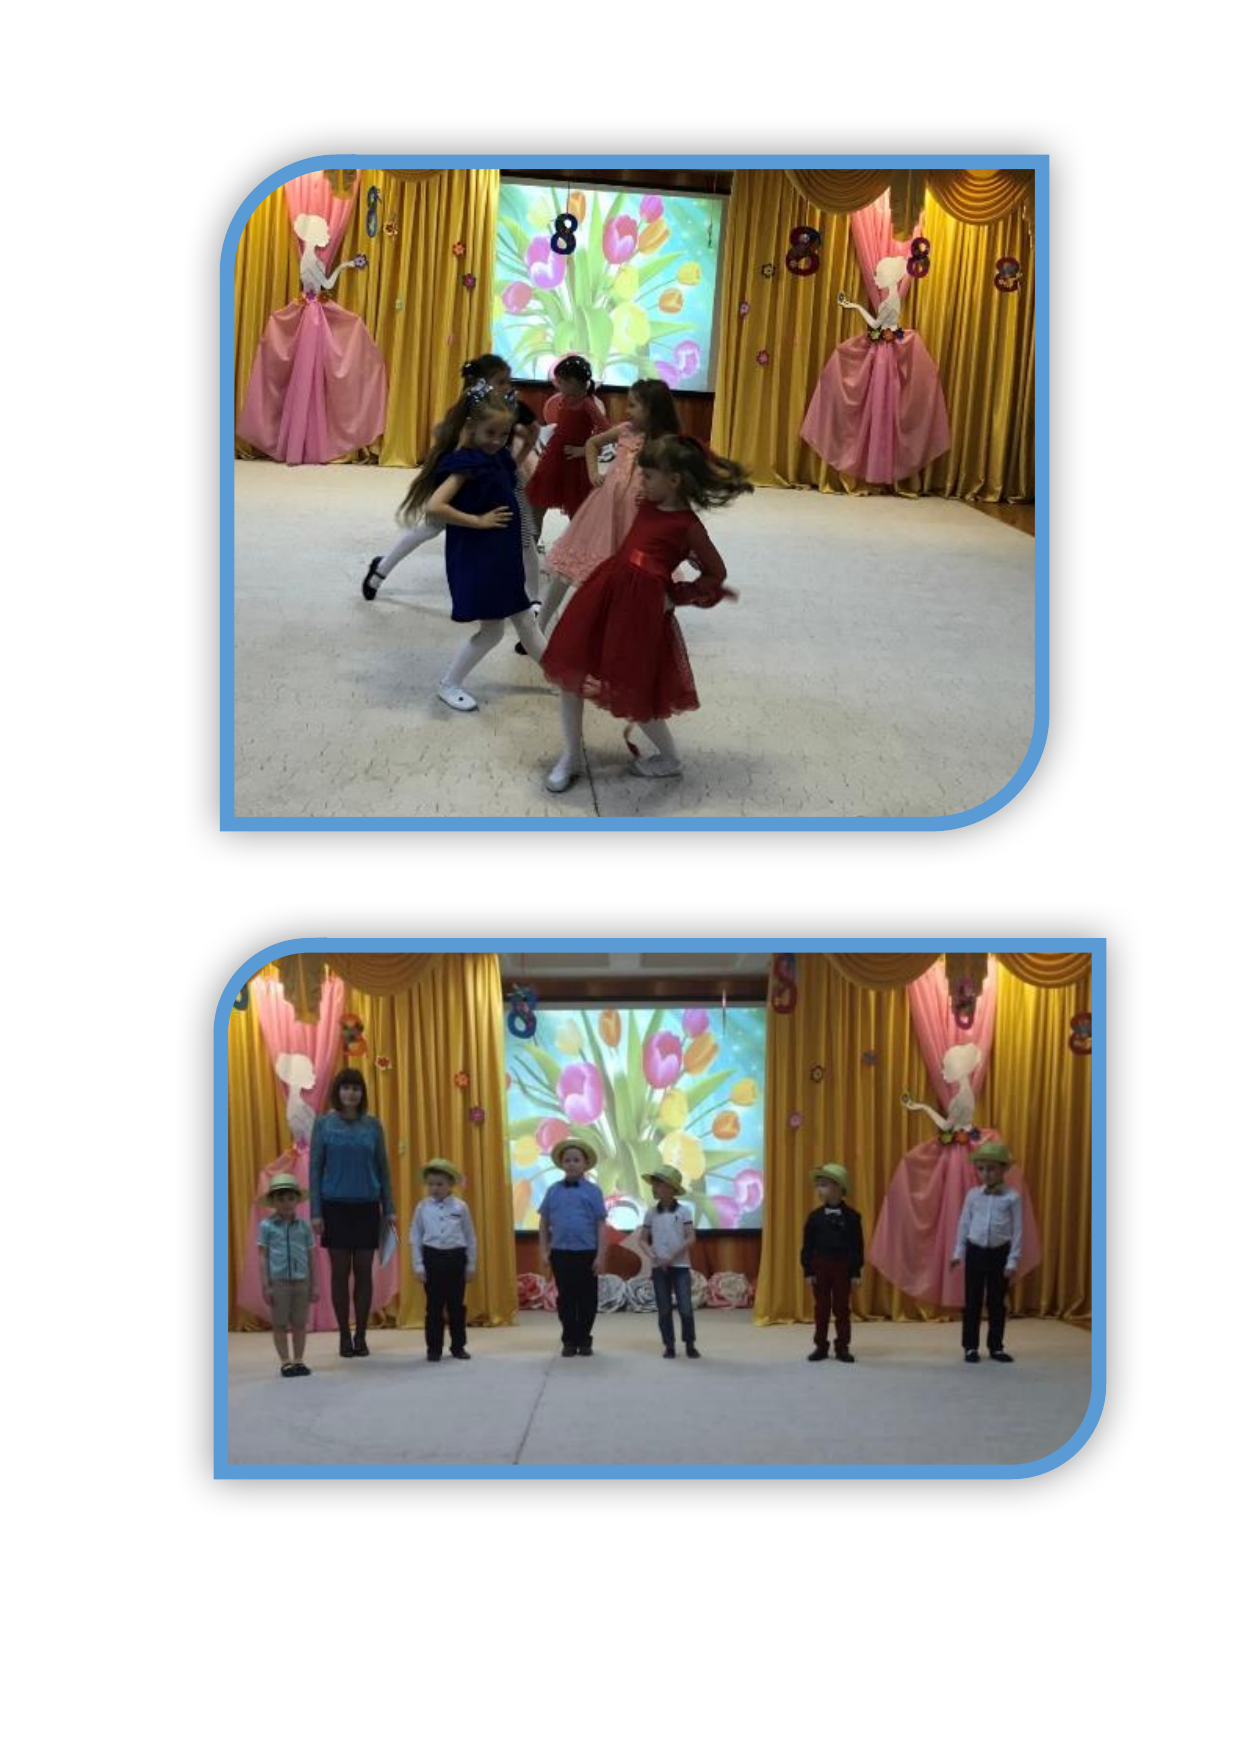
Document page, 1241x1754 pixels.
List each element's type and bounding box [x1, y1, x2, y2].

picture [235, 170, 1034, 816]
picture [229, 953, 1091, 1464]
